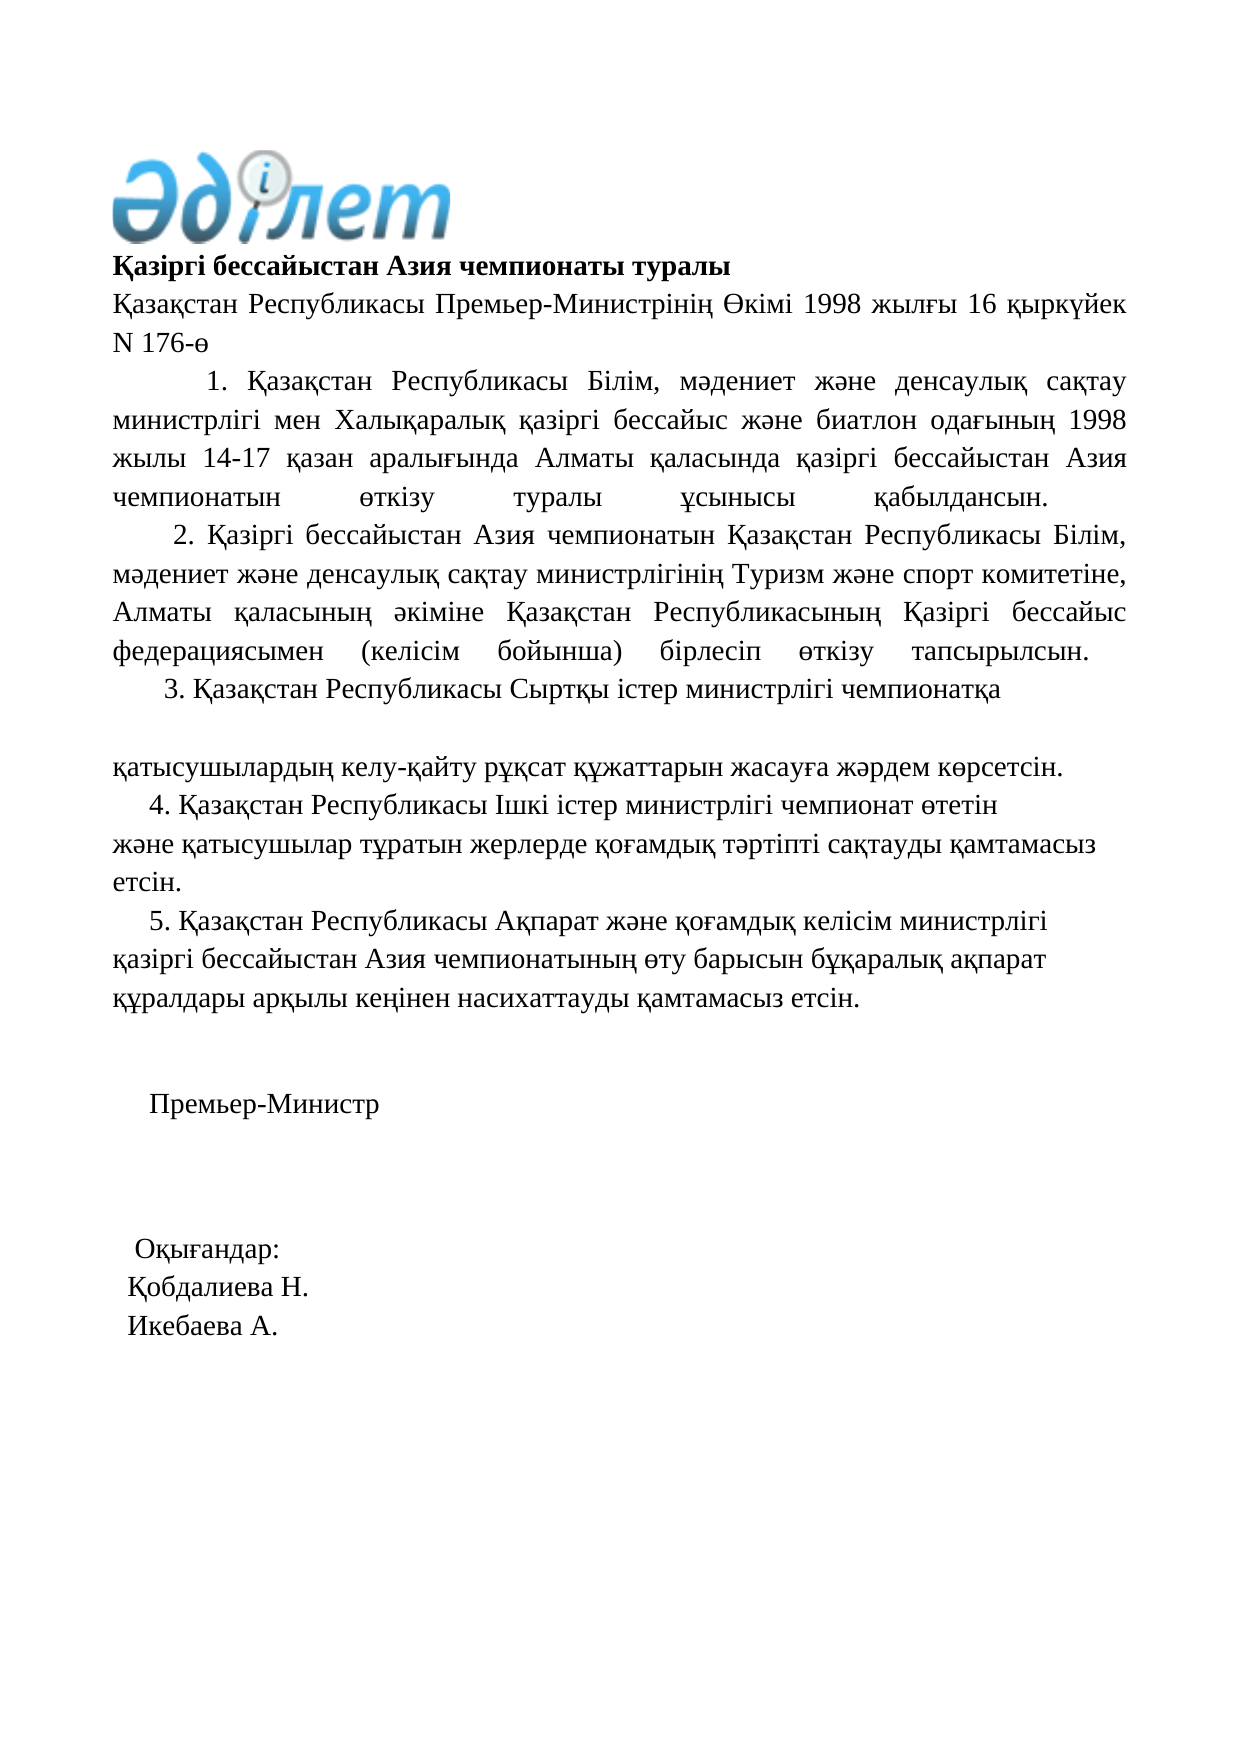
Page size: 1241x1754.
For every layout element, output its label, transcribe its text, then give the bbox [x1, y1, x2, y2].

text және қатысушылар тұратын жерлерде қоғамдық тәртіпті сақтауды қамтамасыз [112, 826, 1128, 859]
text 4. Қазақстан Республикасы Ішкі істер министрлігі чемпионат өтетін [112, 787, 1128, 821]
text қазіргі бессайыстан Азия чемпионатының өту барысын бұқаралық ақпарат [112, 941, 1128, 975]
text етсін. [112, 864, 1128, 898]
text 1. Қазақстан Республикасы Білім, мәдениет және денсаулық сақтау министрлігі мен Халықаралық қазіргі бессайыс және биатлон одағының 1998 жылы 14-17 қазан аралығында Алматы қаласында қазіргі бессайыстан Азия чемпионатын өткізу туралы ұсынысы қабылдансын. 2. Қазіргі бессайыстан Азия чемпионатын Қазақстан Республикасы Білім, мәдениет және денсаулық сақтау министрлігінің Туризм және спорт комитетіне, Алматы қаласының әкіміне Қазақстан Республикасының Қазіргі бессайыс федерациясымен (келісім бойынша) бірлесіп өткізу тапсырылсын. 3. Қазақстан Республикасы Сыртқы істер министрлігі чемпионатқа [112, 363, 1128, 705]
text Премьер-Министр [112, 1086, 1128, 1119]
text Қобдалиева Н. [112, 1269, 1128, 1303]
text Қазақстан Республикасы Премьер-Министрінің Өкімі 1998 жылғы 16 қыркүйек N 176-ө [112, 286, 1128, 358]
text Икебаева А. [112, 1308, 1128, 1341]
text құралдары арқылы кеңінен насихаттауды қамтамасыз етсін. [112, 980, 1128, 1013]
picture [112, 150, 451, 244]
text қатысушылардың келу-қайту рұқсат құжаттарын жасауға жәрдем көрсетсін. [112, 749, 1128, 782]
text Қазіргі бессайыстан Азия чемпионаты туралы [112, 248, 1128, 281]
text 5. Қазақстан Республикасы Ақпарат және қоғамдық келісім министрлігі [112, 903, 1128, 936]
text Оқығандар: [112, 1231, 1128, 1264]
